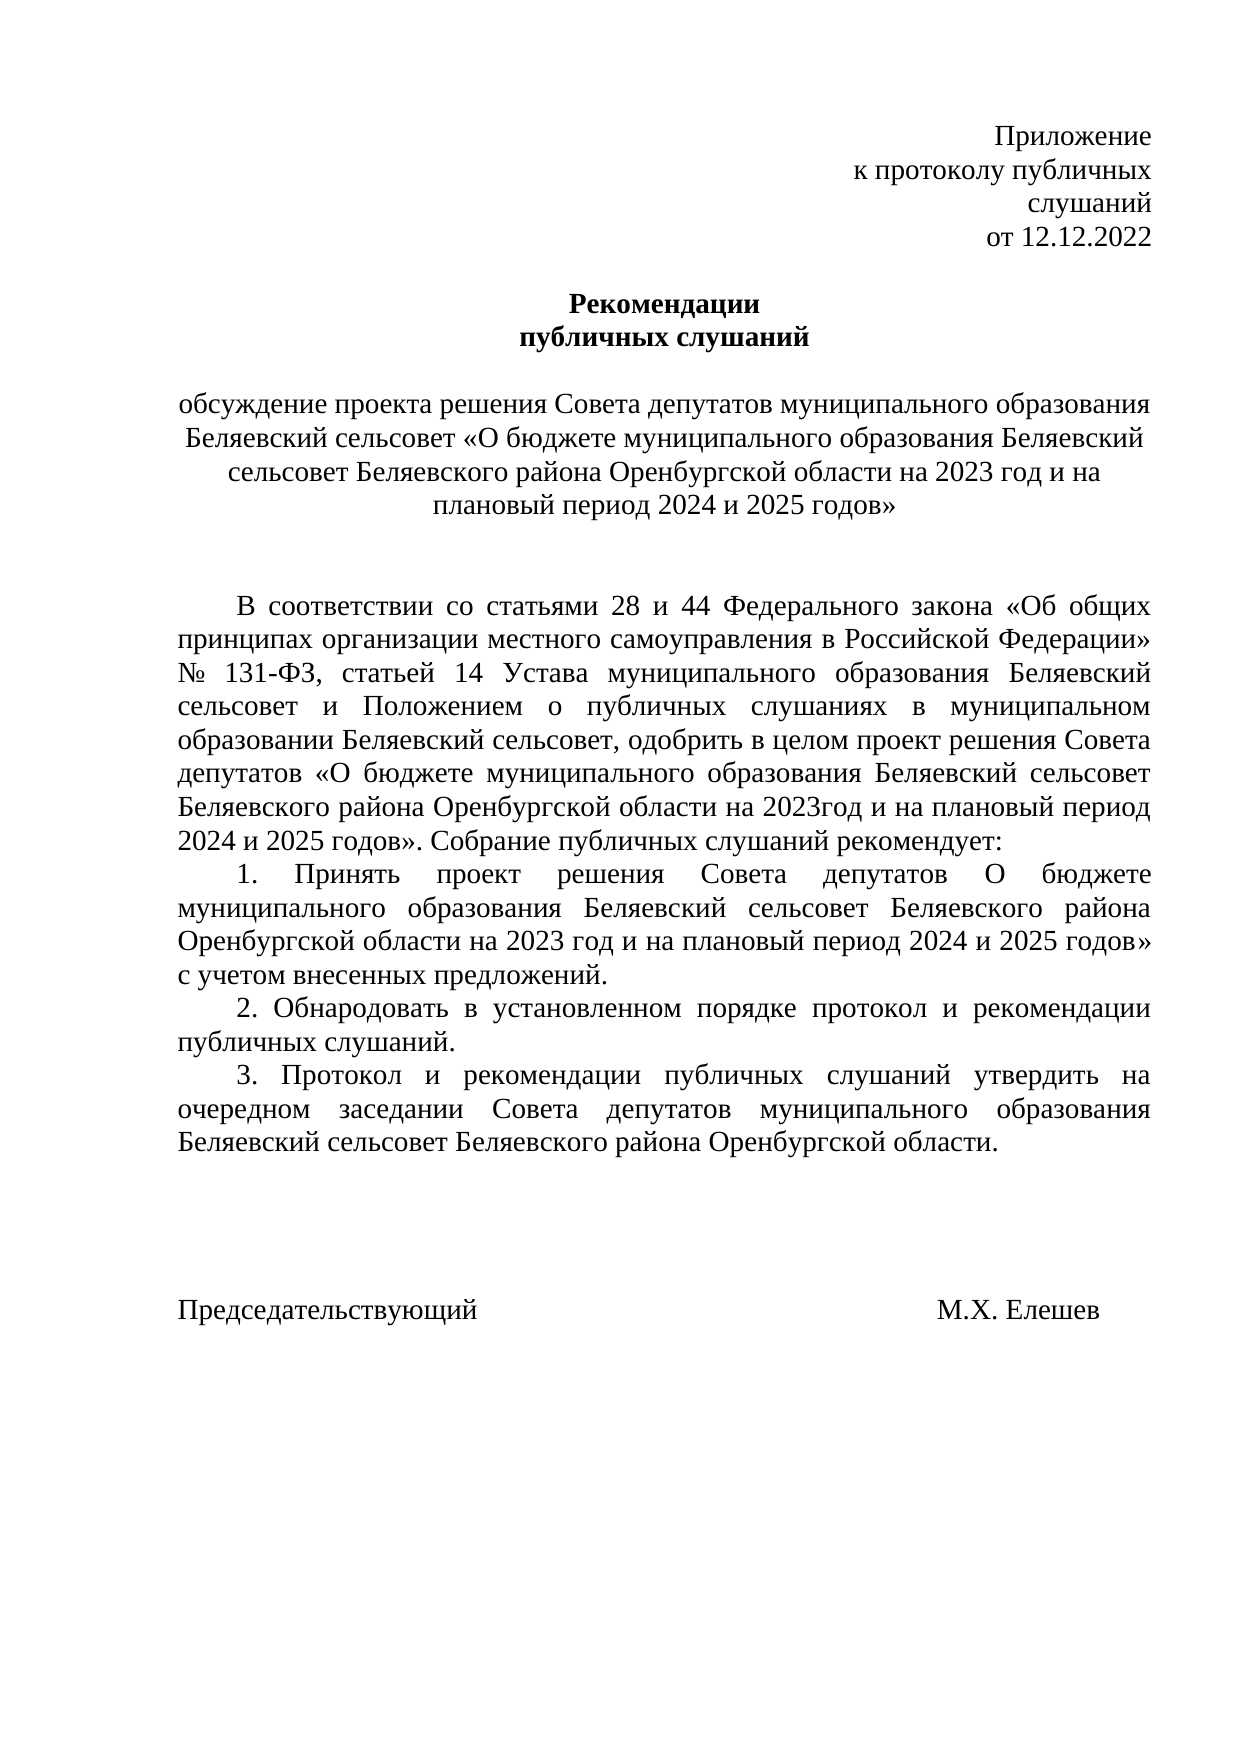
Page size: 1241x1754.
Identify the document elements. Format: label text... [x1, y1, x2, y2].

text Рекомендации [177, 286, 1152, 319]
text обсуждение проекта решения Совета депутатов муниципального образования [177, 387, 1152, 420]
text 3. Протокол и рекомендации публичных слушаний утвердить на очередном заседании Совета депутатов муниципального образования Беляевский сельсовет Беляевского района Оренбургской области. [177, 1057, 1152, 1158]
text Председательствующий М.Х. Елешев [177, 1292, 1152, 1326]
text к протоколу публичных [177, 152, 1152, 185]
text 2. Обнародовать в установленном порядке протокол и рекомендации публичных слушаний. [177, 990, 1152, 1057]
text 1. Принять проект решения Совета депутатов О бюджете муниципального образования Беляевский сельсовет Беляевского района Оренбургской области на 2023 год и на плановый период 2024 и 2025 годов» с учетом внесенных предложений. [177, 856, 1152, 990]
text В соответствии со статьями 28 и 44 Федерального закона «Об общих принципах организации местного самоуправления в Российской Федерации» № 131-ФЗ, статьей 14 Устава муниципального образования Беляевский сельсовет и Положением о публичных слушаниях в муниципальном образовании Беляевский сельсовет, одобрить в целом проект решения Совета депутатов «О бюджете муниципального образования Беляевский сельсовет Беляевского района Оренбургской области на 2023год и на плановый период 2024 и 2025 годов». Собрание публичных слушаний рекомендует: [177, 588, 1152, 856]
text Беляевский сельсовет «О бюджете муниципального образования Беляевский сельсовет Беляевского района Оренбургской области на 2023 год и на плановый период 2024 и 2025 годов» [177, 420, 1152, 521]
text публичных слушаний [177, 319, 1152, 353]
text от 12.12.2022 [177, 219, 1152, 252]
text Приложение [177, 118, 1152, 152]
text слушаний [177, 185, 1152, 219]
